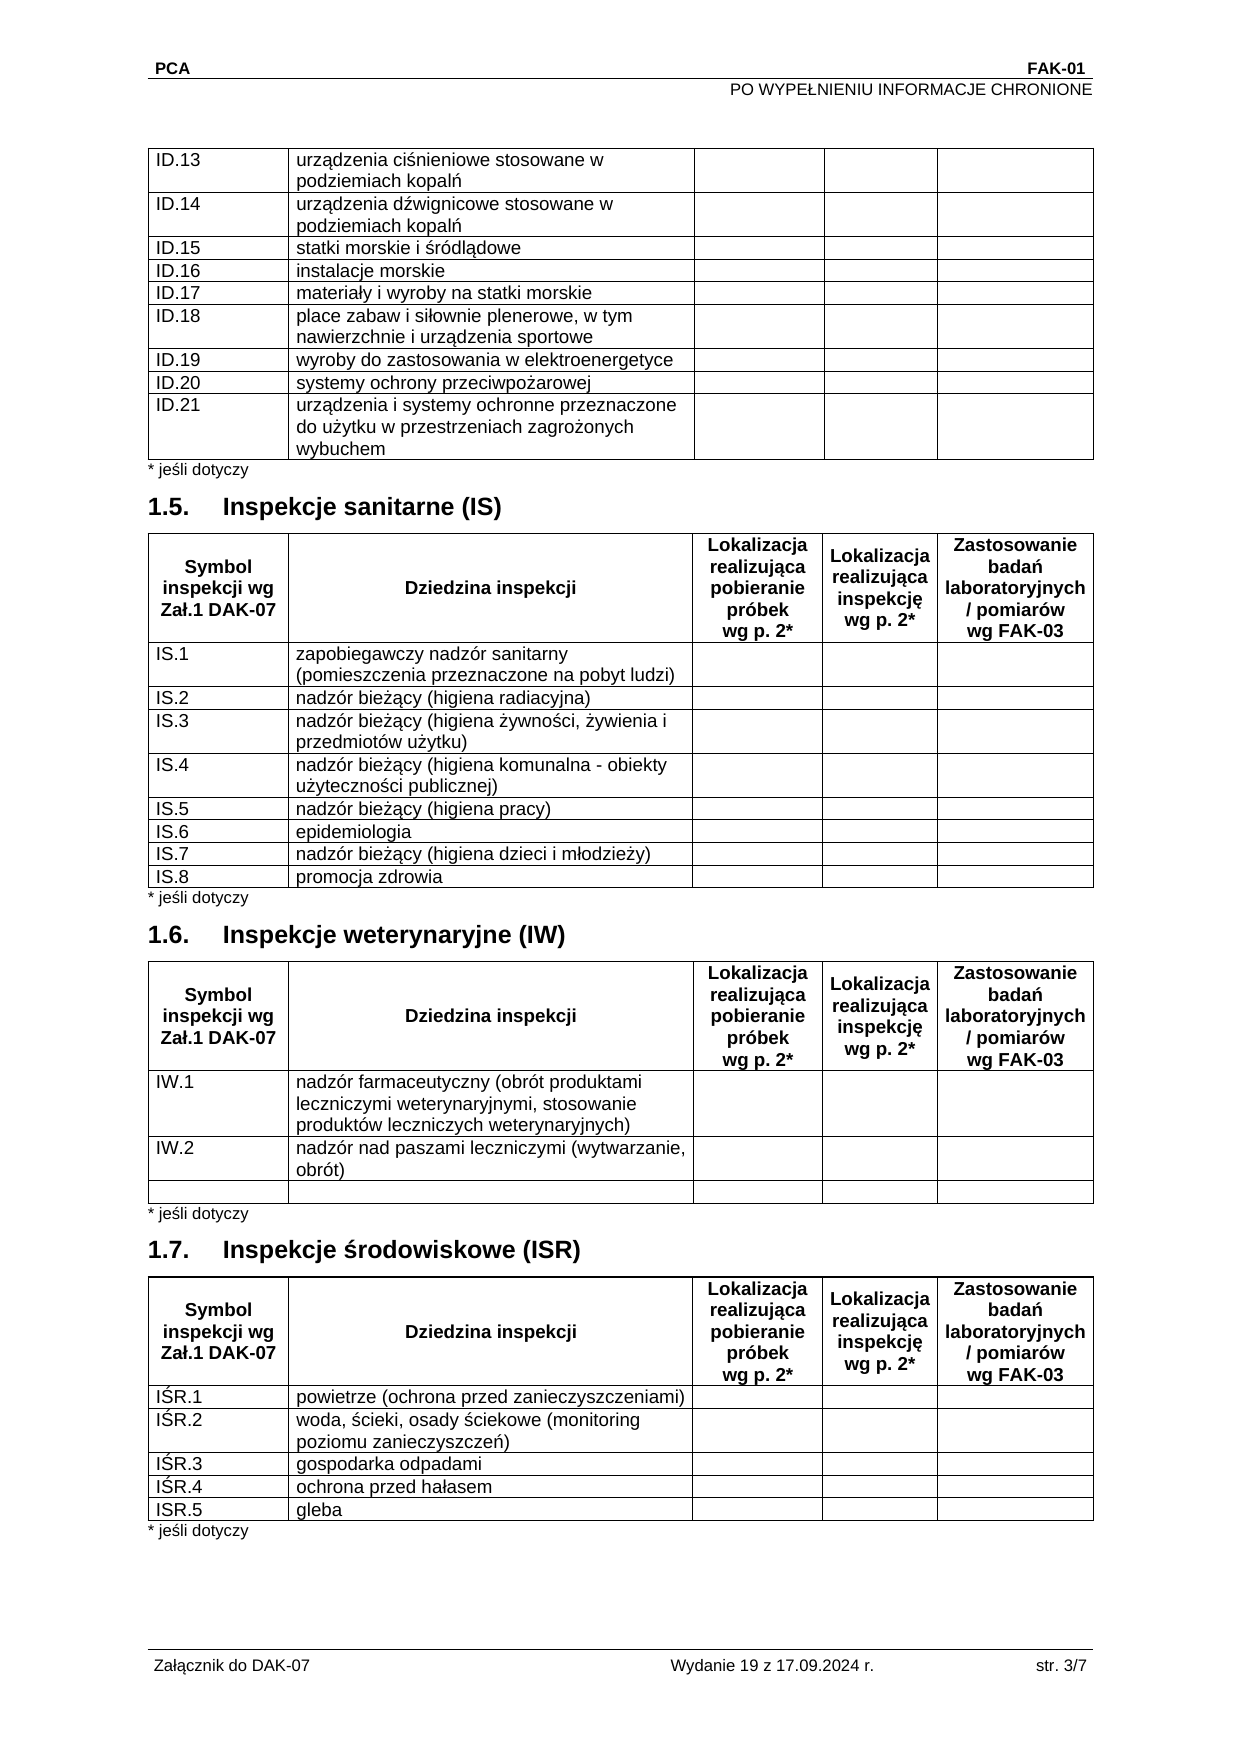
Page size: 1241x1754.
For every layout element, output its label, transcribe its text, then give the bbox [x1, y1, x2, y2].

table_cell [693, 754, 822, 797]
table_cell [823, 1071, 937, 1136]
table_cell [823, 1409, 937, 1452]
table_cell [938, 349, 1093, 371]
table_cell [695, 372, 824, 393]
table_cell [825, 372, 937, 393]
table_cell [938, 1476, 1093, 1497]
table_cell IŚR.3 [149, 1453, 288, 1475]
table_cell ochrona przed hałasem [289, 1476, 692, 1497]
table_cell IŚR.1 [149, 1386, 288, 1408]
table_cell [823, 1386, 937, 1408]
table_cell [938, 237, 1093, 258]
table_header Zastosowanie badań laboratoryjnych / pomiarów wg FAK-03 [938, 534, 1093, 642]
table_cell ID.20 [149, 372, 288, 393]
text * jeśli dotyczy [148, 888, 1093, 907]
table_cell IŚR.2 [149, 1409, 288, 1452]
table_cell [938, 282, 1093, 304]
table_header Lokalizacja realizująca pobieranie próbek wg p. 2* [693, 1278, 822, 1385]
table_cell urządzenia i systemy ochronne przeznaczone do użytku w przestrzeniach zagrożonych wybuchem [289, 394, 694, 459]
table_cell [695, 394, 824, 459]
table_cell [695, 237, 824, 258]
table_cell [823, 843, 937, 864]
table_header Zastosowanie badań laboratoryjnych / pomiarów wg FAK-03 [938, 962, 1093, 1070]
table_header Symbol inspekcji wg Zał.1 DAK-07 [149, 1278, 288, 1385]
table_cell [695, 349, 824, 371]
table_cell [694, 1137, 822, 1180]
table_cell [938, 394, 1093, 459]
list Inspekcje weterynaryjne (IW) [148, 920, 1093, 949]
table_cell [693, 1386, 822, 1408]
table_cell urządzenia ciśnieniowe stosowane w podziemiach kopalń [289, 149, 694, 192]
table_header Dziedzina inspekcji [289, 534, 692, 642]
table_cell [693, 843, 822, 864]
table_cell [693, 1476, 822, 1497]
table_cell [938, 710, 1093, 753]
table_cell [693, 687, 822, 708]
table_cell gleba [289, 1498, 692, 1520]
table_cell [938, 1453, 1093, 1475]
table_cell [938, 260, 1093, 281]
table_cell [938, 1137, 1093, 1180]
table_cell [825, 282, 937, 304]
table_cell [823, 687, 937, 708]
table_cell [693, 710, 822, 753]
table_header Lokalizacja realizująca pobieranie próbek wg p. 2* [693, 534, 822, 642]
text * jeśli dotyczy [148, 1521, 1093, 1540]
table_cell [823, 1498, 937, 1520]
table_cell [825, 237, 937, 258]
table_cell [823, 820, 937, 842]
table_cell [938, 866, 1093, 887]
table_cell [825, 260, 937, 281]
table_cell [693, 798, 822, 819]
table_cell [694, 1181, 822, 1202]
table_cell IS.7 [149, 843, 288, 864]
table_cell [823, 754, 937, 797]
table_cell [823, 798, 937, 819]
table_cell [825, 305, 937, 348]
table_header Dziedzina inspekcji [289, 962, 693, 1070]
table_cell [938, 193, 1093, 236]
table_cell nadzór bieżący (higiena dzieci i młodzieży) [289, 843, 692, 864]
table_cell ID.18 [149, 305, 288, 348]
table_cell instalacje morskie [289, 260, 694, 281]
table_cell [938, 305, 1093, 348]
table_cell systemy ochrony przeciwpożarowej [289, 372, 694, 393]
table_cell woda, ścieki, osady ściekowe (monitoring poziomu zanieczyszczeń) [289, 1409, 692, 1452]
table_cell [693, 1409, 822, 1452]
table_cell ID.15 [149, 237, 288, 258]
table_cell [823, 866, 937, 887]
table_header Zastosowanie badań laboratoryjnych / pomiarów wg FAK-03 [938, 1278, 1093, 1385]
table_cell epidemiologia [289, 820, 692, 842]
table_cell powietrze (ochrona przed zanieczyszczeniami) [289, 1386, 692, 1408]
table_header Symbol inspekcji wg Zał.1 DAK-07 [149, 534, 288, 642]
table_cell [938, 843, 1093, 864]
table_cell gospodarka odpadami [289, 1453, 692, 1475]
table_cell ID.19 [149, 349, 288, 371]
table_cell [823, 1137, 937, 1180]
table_cell IW.2 [149, 1137, 288, 1180]
table_cell [693, 1453, 822, 1475]
table_cell [693, 643, 822, 686]
table_cell [823, 1476, 937, 1497]
table_cell materiały i wyroby na statki morskie [289, 282, 694, 304]
table_cell IS.2 [149, 687, 288, 708]
table_cell [938, 1181, 1093, 1202]
table_cell [825, 349, 937, 371]
table_cell [695, 305, 824, 348]
table_cell [938, 754, 1093, 797]
table_cell [693, 866, 822, 887]
table_cell place zabaw i siłownie plenerowe, w tym nawierzchnie i urządzenia sportowe [289, 305, 694, 348]
table_cell ID.13 [149, 149, 288, 192]
table_cell statki morskie i śródlądowe [289, 237, 694, 258]
table_cell ID.16 [149, 260, 288, 281]
table_cell ID.14 [149, 193, 288, 236]
table_header Lokalizacja realizująca pobieranie próbek wg p. 2* [694, 962, 822, 1070]
table_cell [693, 820, 822, 842]
table_cell zapobiegawczy nadzór sanitarny (pomieszczenia przeznaczone na pobyt ludzi) [289, 643, 692, 686]
table_cell nadzór bieżący (higiena żywności, żywienia i przedmiotów użytku) [289, 710, 692, 753]
table_cell IS.5 [149, 798, 288, 819]
table_cell [693, 1498, 822, 1520]
table_cell IS.8 [149, 866, 288, 887]
table_header Lokalizacja realizująca inspekcję wg p. 2* [823, 1278, 937, 1385]
table_cell [695, 282, 824, 304]
text * jeśli dotyczy [148, 460, 1093, 479]
table_header Dziedzina inspekcji [289, 1278, 692, 1385]
table_header Symbol inspekcji wg Zał.1 DAK-07 [149, 962, 288, 1070]
table_cell IS.4 [149, 754, 288, 797]
table_cell [938, 820, 1093, 842]
table_cell [825, 193, 937, 236]
table_cell [823, 1453, 937, 1475]
table_cell [938, 798, 1093, 819]
table_cell [695, 260, 824, 281]
table_cell nadzór bieżący (higiena radiacyjna) [289, 687, 692, 708]
table_cell IS.6 [149, 820, 288, 842]
table_cell [695, 149, 824, 192]
table_cell [823, 643, 937, 686]
table_cell [823, 710, 937, 753]
table_header Lokalizacja realizująca inspekcję wg p. 2* [823, 962, 937, 1070]
table_cell [938, 1386, 1093, 1408]
table_cell IS.1 [149, 643, 288, 686]
table_cell [694, 1071, 822, 1136]
table_cell nadzór bieżący (higiena komunalna - obiekty użyteczności publicznej) [289, 754, 692, 797]
table_cell ISR.5 [149, 1498, 288, 1520]
table_header Lokalizacja realizująca inspekcję wg p. 2* [823, 534, 937, 642]
table_cell nadzór farmaceutyczny (obrót produktami leczniczymi weterynaryjnymi, stosowanie produktów leczniczych weterynaryjnych) [289, 1071, 693, 1136]
table_cell [938, 643, 1093, 686]
table_cell [938, 1409, 1093, 1452]
list Inspekcje sanitarne (IS) [148, 492, 1093, 520]
table_cell [938, 1498, 1093, 1520]
table_cell [289, 1181, 693, 1202]
table_cell [938, 1071, 1093, 1136]
table_cell [825, 394, 937, 459]
table_cell [938, 687, 1093, 708]
text * jeśli dotyczy [148, 1204, 1093, 1223]
table_cell [938, 372, 1093, 393]
table_cell [149, 1181, 288, 1202]
table_cell [938, 149, 1093, 192]
table_cell ID.21 [149, 394, 288, 459]
table_cell wyroby do zastosowania w elektroenergetyce [289, 349, 694, 371]
table_cell urządzenia dźwignicowe stosowane w podziemiach kopalń [289, 193, 694, 236]
table_cell IŚR.4 [149, 1476, 288, 1497]
table_cell IS.3 [149, 710, 288, 753]
list Inspekcje środowiskowe (ISR) [148, 1235, 1093, 1264]
table_cell promocja zdrowia [289, 866, 692, 887]
table_cell nadzór nad paszami leczniczymi (wytwarzanie, obrót) [289, 1137, 693, 1180]
table_cell [695, 193, 824, 236]
table_cell nadzór bieżący (higiena pracy) [289, 798, 692, 819]
table_cell [825, 149, 937, 192]
table_cell [823, 1181, 937, 1202]
table_cell ID.17 [149, 282, 288, 304]
table_cell IW.1 [149, 1071, 288, 1136]
